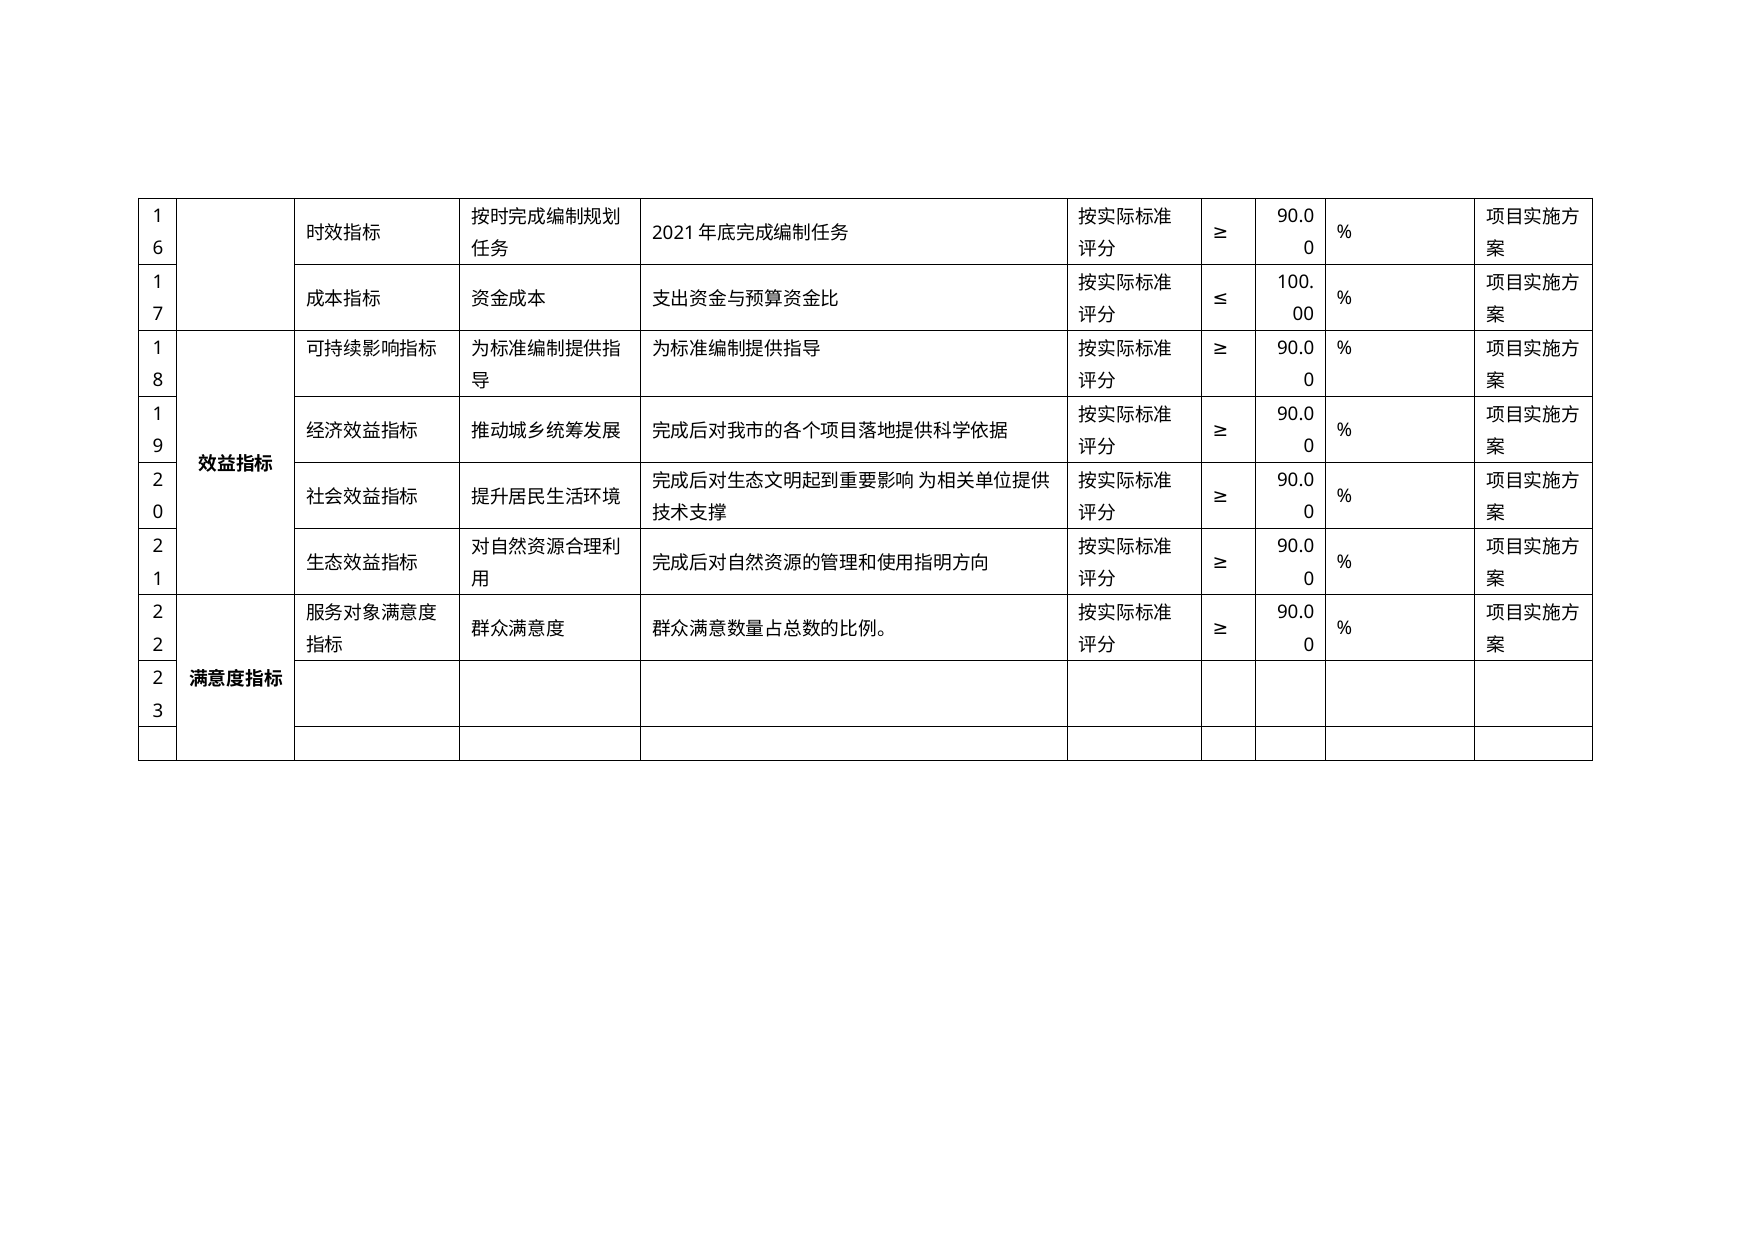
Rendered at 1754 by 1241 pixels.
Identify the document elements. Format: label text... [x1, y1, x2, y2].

table_cell 完成后对自然资源的管理和使用指明方向 [641, 529, 1067, 594]
table_cell 90.00 [1256, 397, 1325, 462]
table_cell 可持续影响指标 [295, 331, 459, 396]
table_cell ≥ [1202, 331, 1255, 396]
table_cell % [1326, 397, 1474, 462]
table_cell [1068, 727, 1201, 759]
table_cell 效益指标 [177, 331, 294, 594]
table_cell ≥ [1202, 463, 1255, 528]
table_cell % [1326, 529, 1474, 594]
table_cell [641, 661, 1067, 726]
table_cell [295, 661, 459, 726]
table_cell [1068, 661, 1201, 726]
table_cell ≥ [1202, 397, 1255, 462]
table_cell 按实际标准评分 [1068, 463, 1201, 528]
table_cell 23 [139, 661, 176, 726]
table_cell [1475, 661, 1592, 726]
table_cell ≥ [1202, 199, 1255, 264]
table_cell 按实际标准评分 [1068, 265, 1201, 330]
table_cell 90.00 [1256, 595, 1325, 660]
table_cell 项目实施方案 [1475, 397, 1592, 462]
table_cell 22 [139, 595, 176, 660]
table_cell 生态效益指标 [295, 529, 459, 594]
table_cell 项目实施方案 [1475, 199, 1592, 264]
table_cell % [1326, 463, 1474, 528]
table_cell [1202, 661, 1255, 726]
table_cell 项目实施方案 [1475, 463, 1592, 528]
table_cell [460, 661, 640, 726]
table_cell [1202, 727, 1255, 759]
table_cell 按实际标准评分 [1068, 199, 1201, 264]
table_cell 90.00 [1256, 199, 1325, 264]
table_cell ≥ [1202, 529, 1255, 594]
table_cell 2021年底完成编制任务 [641, 199, 1067, 264]
table_cell 满意度指标 [177, 595, 294, 759]
table_cell 100.00 [1256, 265, 1325, 330]
table_cell ≥ [1202, 595, 1255, 660]
table_cell 按时完成编制规划任务 [460, 199, 640, 264]
table_cell 完成后对生态文明起到重要影响 为相关单位提供技术支撑 [641, 463, 1067, 528]
table_cell 支出资金与预算资金比 [641, 265, 1067, 330]
table_cell 20 [139, 463, 176, 528]
table_cell 90.00 [1256, 331, 1325, 396]
table_cell [460, 727, 640, 759]
table_cell 按实际标准评分 [1068, 331, 1201, 396]
table_cell [295, 727, 459, 759]
table_cell 服务对象满意度指标 [295, 595, 459, 660]
table_cell 群众满意度 [460, 595, 640, 660]
table_cell 为标准编制提供指导 [460, 331, 640, 396]
table_cell 时效指标 [295, 199, 459, 264]
table_cell 按实际标准评分 [1068, 529, 1201, 594]
table_cell [1475, 727, 1592, 759]
table_cell 按实际标准评分 [1068, 595, 1201, 660]
table_cell [1256, 727, 1325, 759]
table_cell 项目实施方案 [1475, 529, 1592, 594]
table_cell [139, 727, 176, 759]
table_cell 项目实施方案 [1475, 595, 1592, 660]
table_cell 19 [139, 397, 176, 462]
table_cell 群众满意数量占总数的比例。 [641, 595, 1067, 660]
table_cell 完成后对我市的各个项目落地提供科学依据 [641, 397, 1067, 462]
table_cell 18 [139, 331, 176, 396]
table_cell 17 [139, 265, 176, 330]
table_cell 推动城乡统筹发展 [460, 397, 640, 462]
table_cell 项目实施方案 [1475, 265, 1592, 330]
table_cell 提升居民生活环境 [460, 463, 640, 528]
table_cell [641, 727, 1067, 759]
table_cell 16 [139, 199, 176, 264]
table_cell % [1326, 595, 1474, 660]
table_cell 90.00 [1256, 463, 1325, 528]
table_cell ≤ [1202, 265, 1255, 330]
table_cell 21 [139, 529, 176, 594]
table_cell [1256, 661, 1325, 726]
table_cell 资金成本 [460, 265, 640, 330]
table_cell 对自然资源合理利用 [460, 529, 640, 594]
table_cell 按实际标准评分 [1068, 397, 1201, 462]
table_cell 社会效益指标 [295, 463, 459, 528]
table_cell 经济效益指标 [295, 397, 459, 462]
table_cell % [1326, 265, 1474, 330]
table_cell 成本指标 [295, 265, 459, 330]
table_cell 项目实施方案 [1475, 331, 1592, 396]
table_cell [1326, 727, 1474, 759]
table_cell % [1326, 331, 1474, 396]
table_cell 为标准编制提供指导 [641, 331, 1067, 396]
table_cell % [1326, 199, 1474, 264]
table_cell [1326, 661, 1474, 726]
table_cell 90.00 [1256, 529, 1325, 594]
